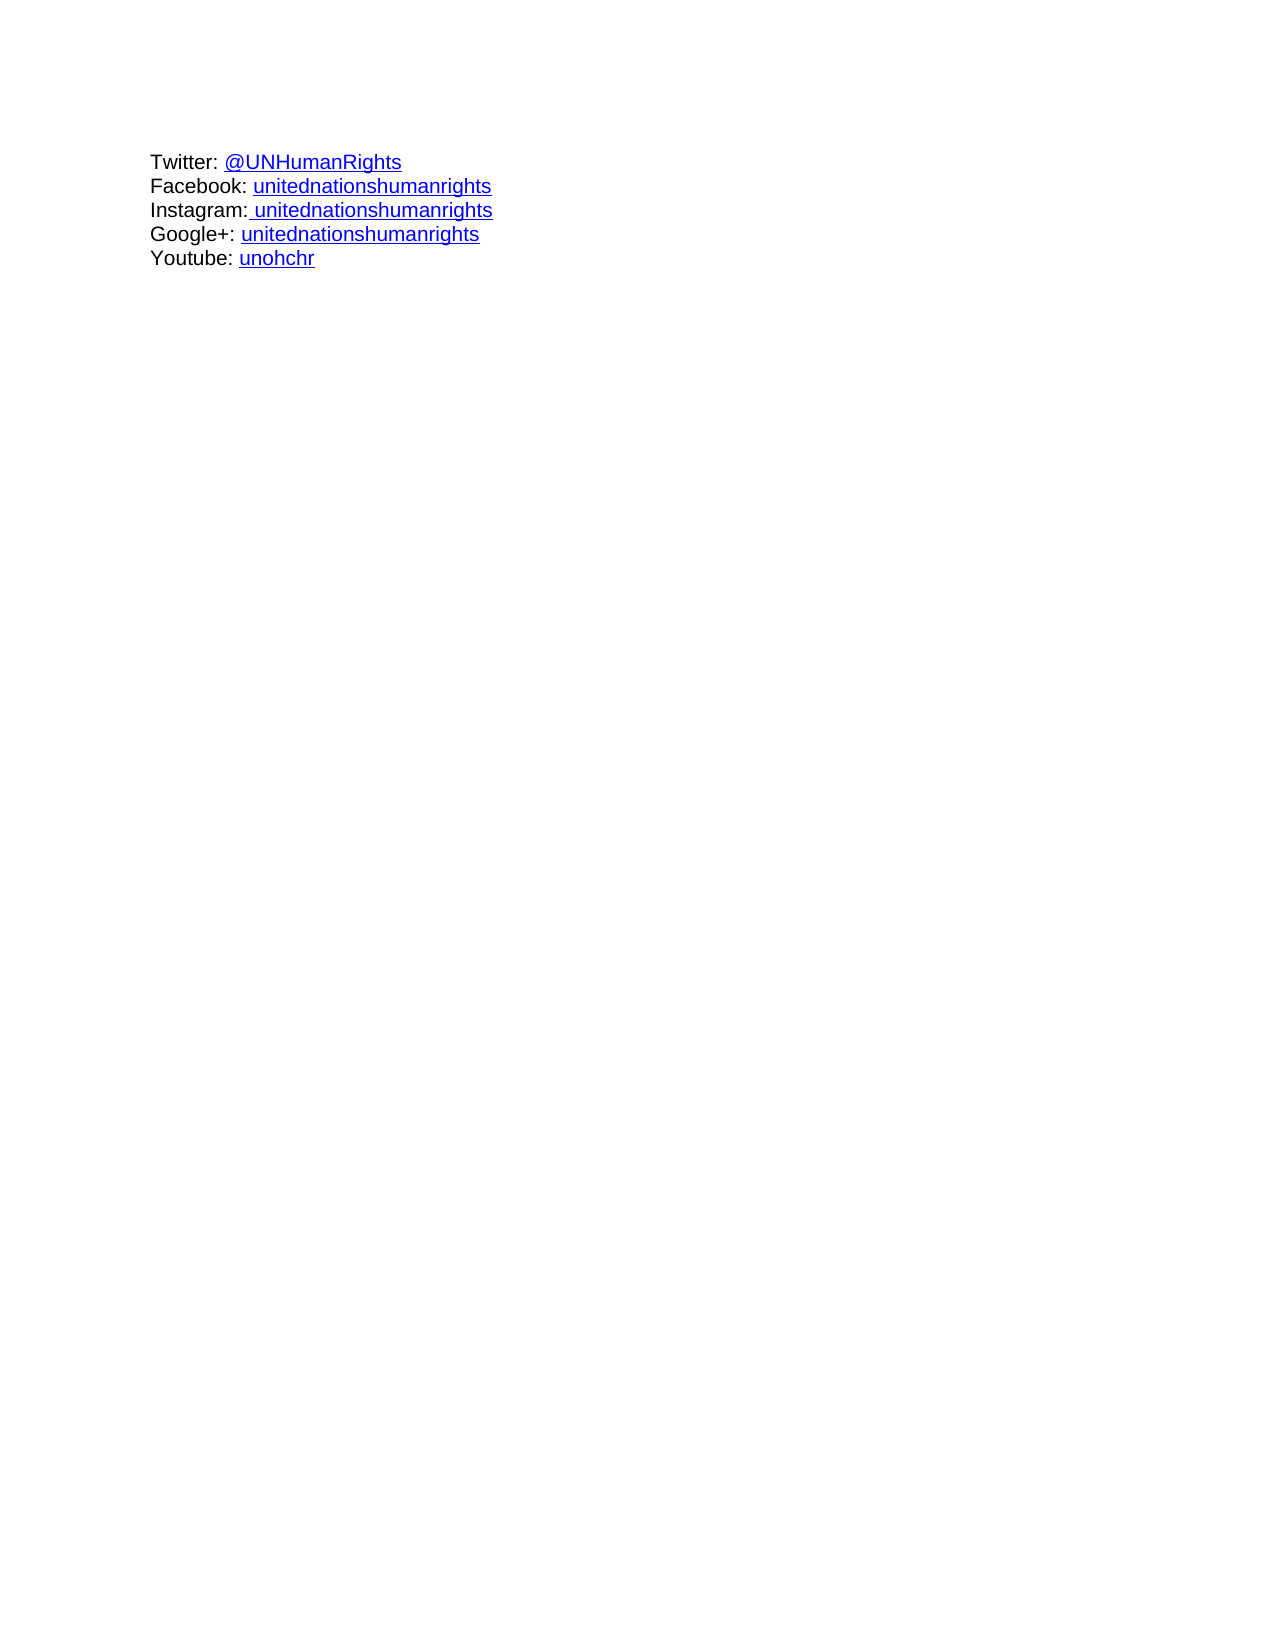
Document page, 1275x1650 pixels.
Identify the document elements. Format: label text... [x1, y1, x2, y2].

text Google+: unitednationshumanrights Youtube: unohchr [150, 222, 1125, 270]
text Twitter: @UNHumanRights Facebook: unitednationshumanrights Instagram: unitednationshumanrights [150, 150, 1125, 222]
